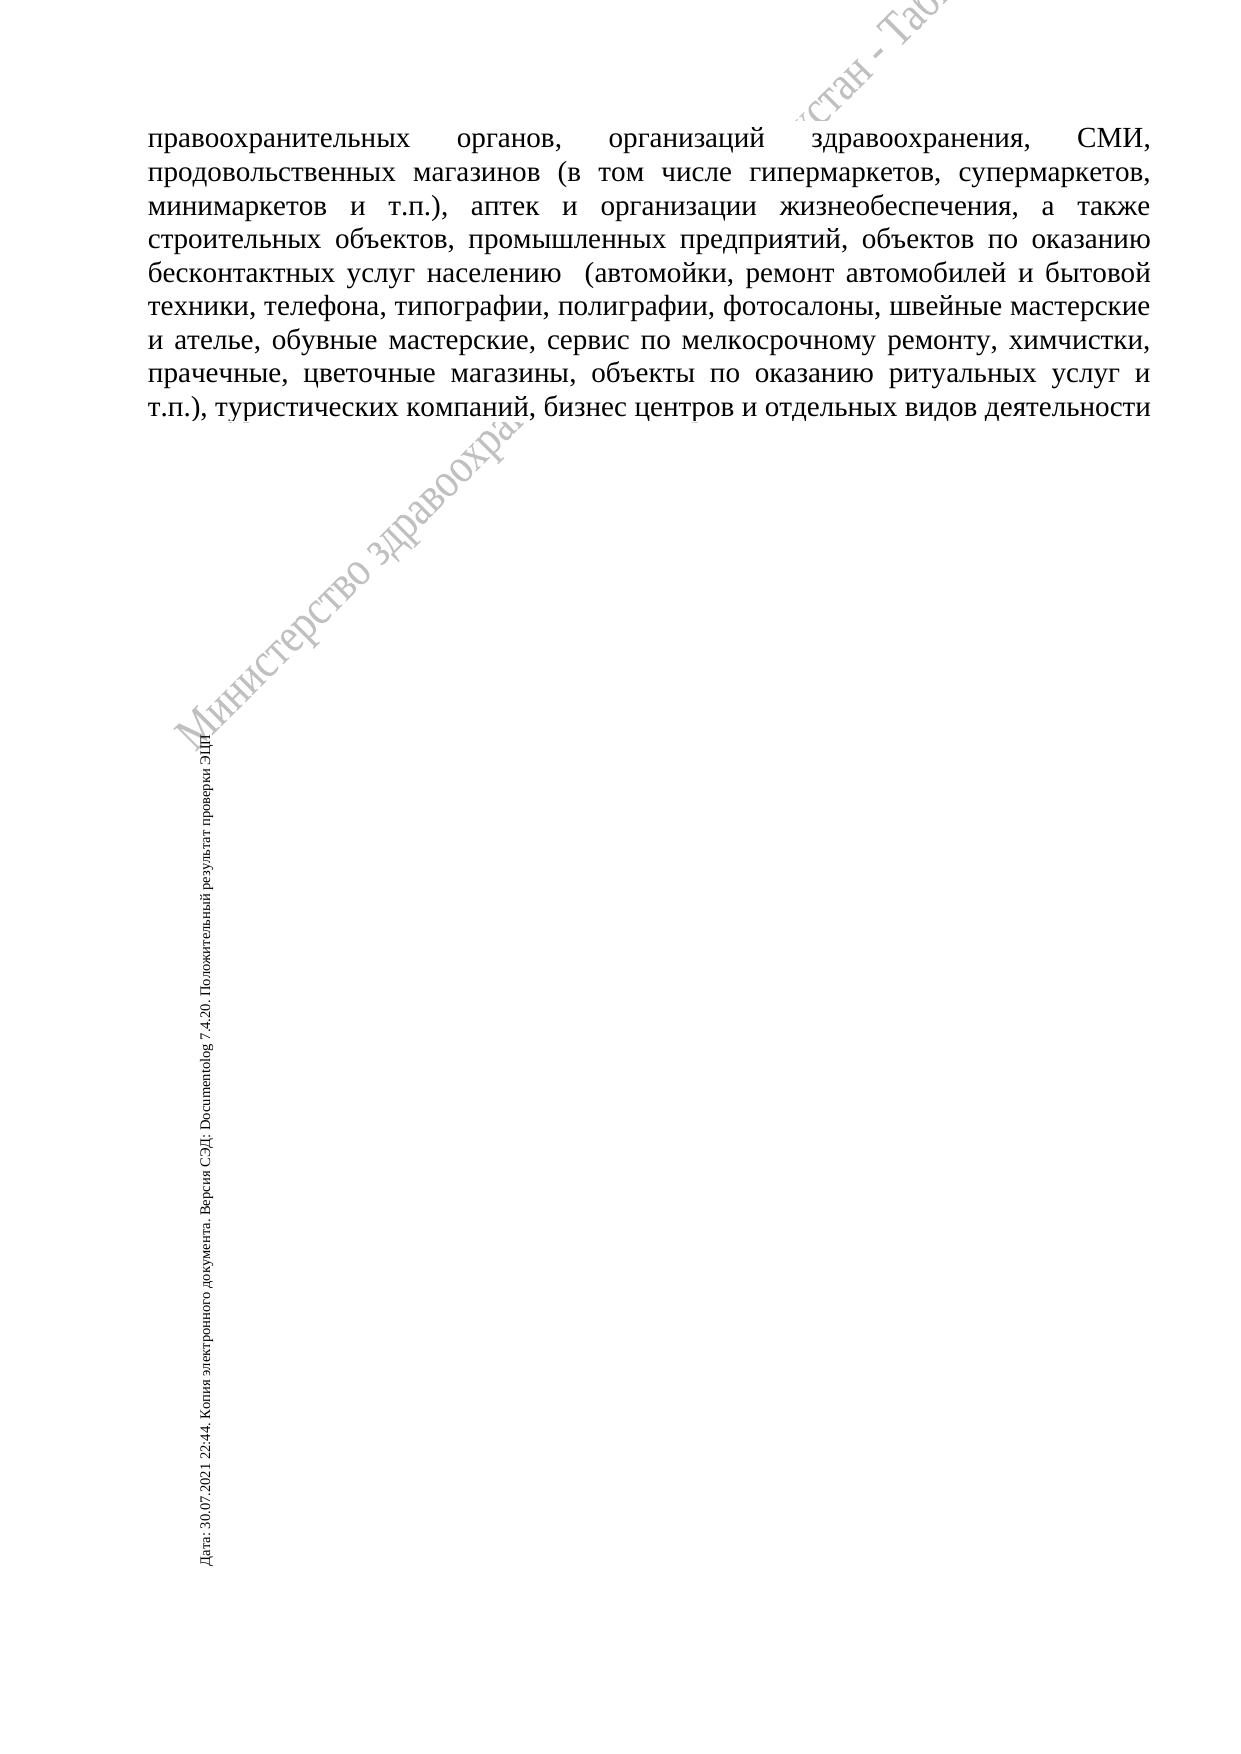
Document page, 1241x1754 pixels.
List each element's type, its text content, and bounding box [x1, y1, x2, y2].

text 4.2. приостановить деятельность всех предприятий и организаций независимо от форм собственности, не являющихся участниками проекта «Ashyq»,за исключением центральных госорганов, акиматов, правоохранительных органов, организаций здравоохранения, СМИ, продовольственных магазинов (в том числе гипермаркетов, супермаркетов, минимаркетов и т.п.), аптек и организации жизнеобеспечения, а также строительных объектов, промышленных предприятий, объектов по оказанию бесконтактных услуг населению (автомойки, ремонт автомобилей и бытовой техники, телефона, типографии, полиграфии, фотосалоны, швейные мастерские и ателье, обувные мастерские, сервис по мелкосрочному ремонту, химчистки, прачечные, цветочные магазины, объекты по оказанию ритуальных услуг и т.п.), туристических компаний, бизнес центров и отдельных видов деятельности (страховых компании, услуг адвоката, нотариуса, бухгалтера и консалтинга, агентств по недвижимости, рекламных агентств, судебных исполнителей, обменных пунктов, ломбардов, банков, отделений АО «Казпочта» и т.п.), объектов общественного питания работающих только на вынос и доставку еды и добровольных участников проекта«Ashyq»; [148, 121, 1152, 421]
